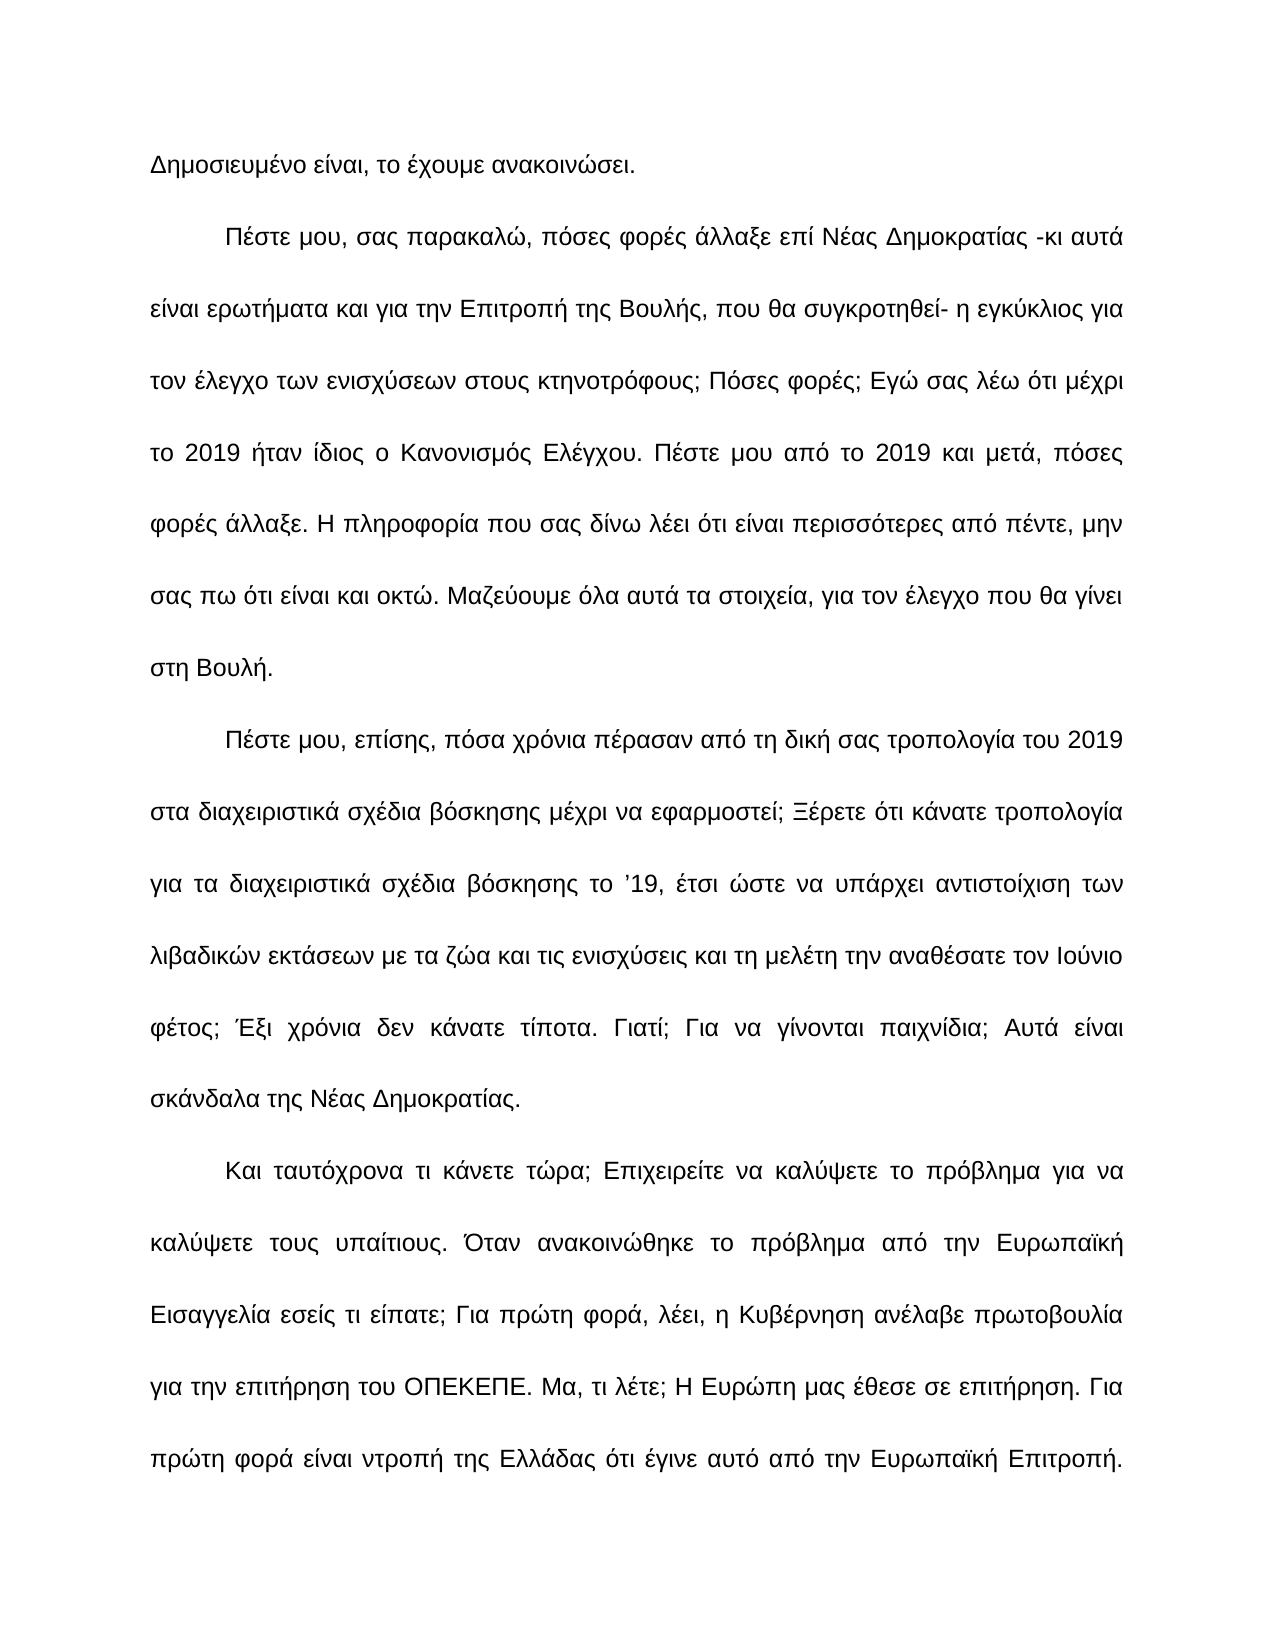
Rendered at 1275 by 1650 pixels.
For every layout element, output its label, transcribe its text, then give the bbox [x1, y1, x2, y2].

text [150, 150, 1125, 179]
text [150, 1156, 1125, 1472]
text Πέστε μου, σας παρακαλώ, πόσες φορές άλλαξε επί Νέας Δημοκρατίας -κι αυτά είναι ερωτήματα και για την Επιτροπή της Βουλής, που θα συγκροτηθεί- η εγκύκλιος για τον έλεγχο των ενισχύσεων στους κτηνοτρόφους; Πόσες φορές; Εγώ σας λέω ότι μέχρι το 2019 ήταν ίδιος ο Κανονισμός Ελέγχου. Πέστε μου από το 2019 και μετά, πόσες φορές άλλαξε. Η πληροφορία που σας δίνω λέει ότι είναι περισσότερες από πέντε, μην σας πω ότι είναι και οκτώ. Μαζεύουμε όλα αυτά τα στοιχεία, για τον έλεγχο που θα γίνει στη Βουλή. [150, 222, 1125, 682]
text Πέστε μου, επίσης, πόσα χρόνια πέρασαν από τη δική σας τροπολογία του 2019 στα διαχειριστικά σχέδια βόσκησης μέχρι να εφαρμοστεί; Ξέρετε ότι κάνατε τροπολογία για τα διαχειριστικά σχέδια βόσκησης το ’19, έτσι ώστε να υπάρχει αντιστοίχιση των λιβαδικών εκτάσεων με τα ζώα και τις ενισχύσεις και τη μελέτη την αναθέσατε τον Ιούνιο φέτος; Έξι χρόνια δεν κάνατε τίποτα. Γιατί; Για να γίνονται παιχνίδια; Αυτά είναι σκάνδαλα της Νέας Δημοκρατίας. [150, 725, 1125, 1113]
